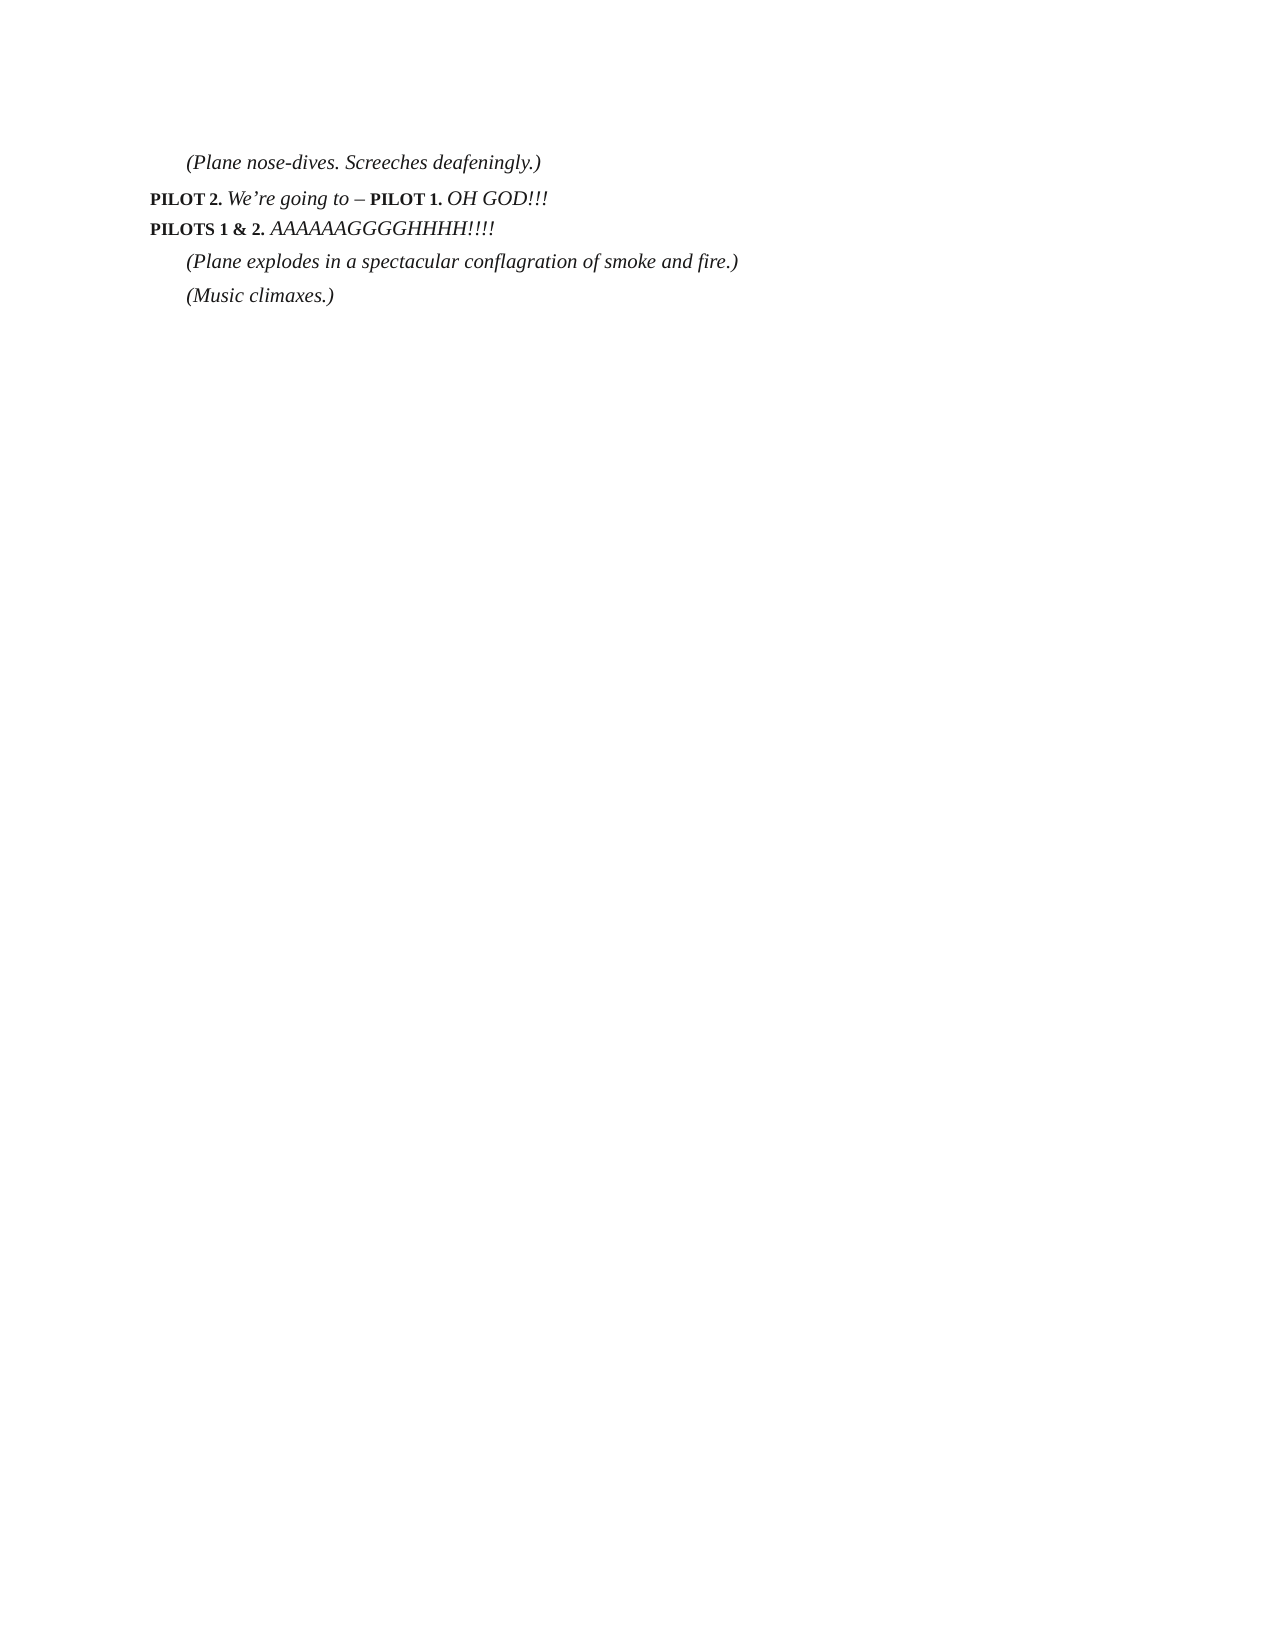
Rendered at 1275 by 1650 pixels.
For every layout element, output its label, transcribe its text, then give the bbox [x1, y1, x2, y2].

text PILOTS 1 & 2. AAAAAAGGGGHHHH!!!! [150, 216, 1083, 240]
text (Music climaxes.) [186, 283, 1083, 307]
text (Plane explodes in a spectacular conflagration of smoke and fire.) [186, 249, 1083, 273]
text PILOT 2. We’re going to – PILOT 1. OH GOD!!! [150, 186, 848, 210]
text (Plane nose-dives. Screeches deafeningly.) [186, 150, 1083, 174]
